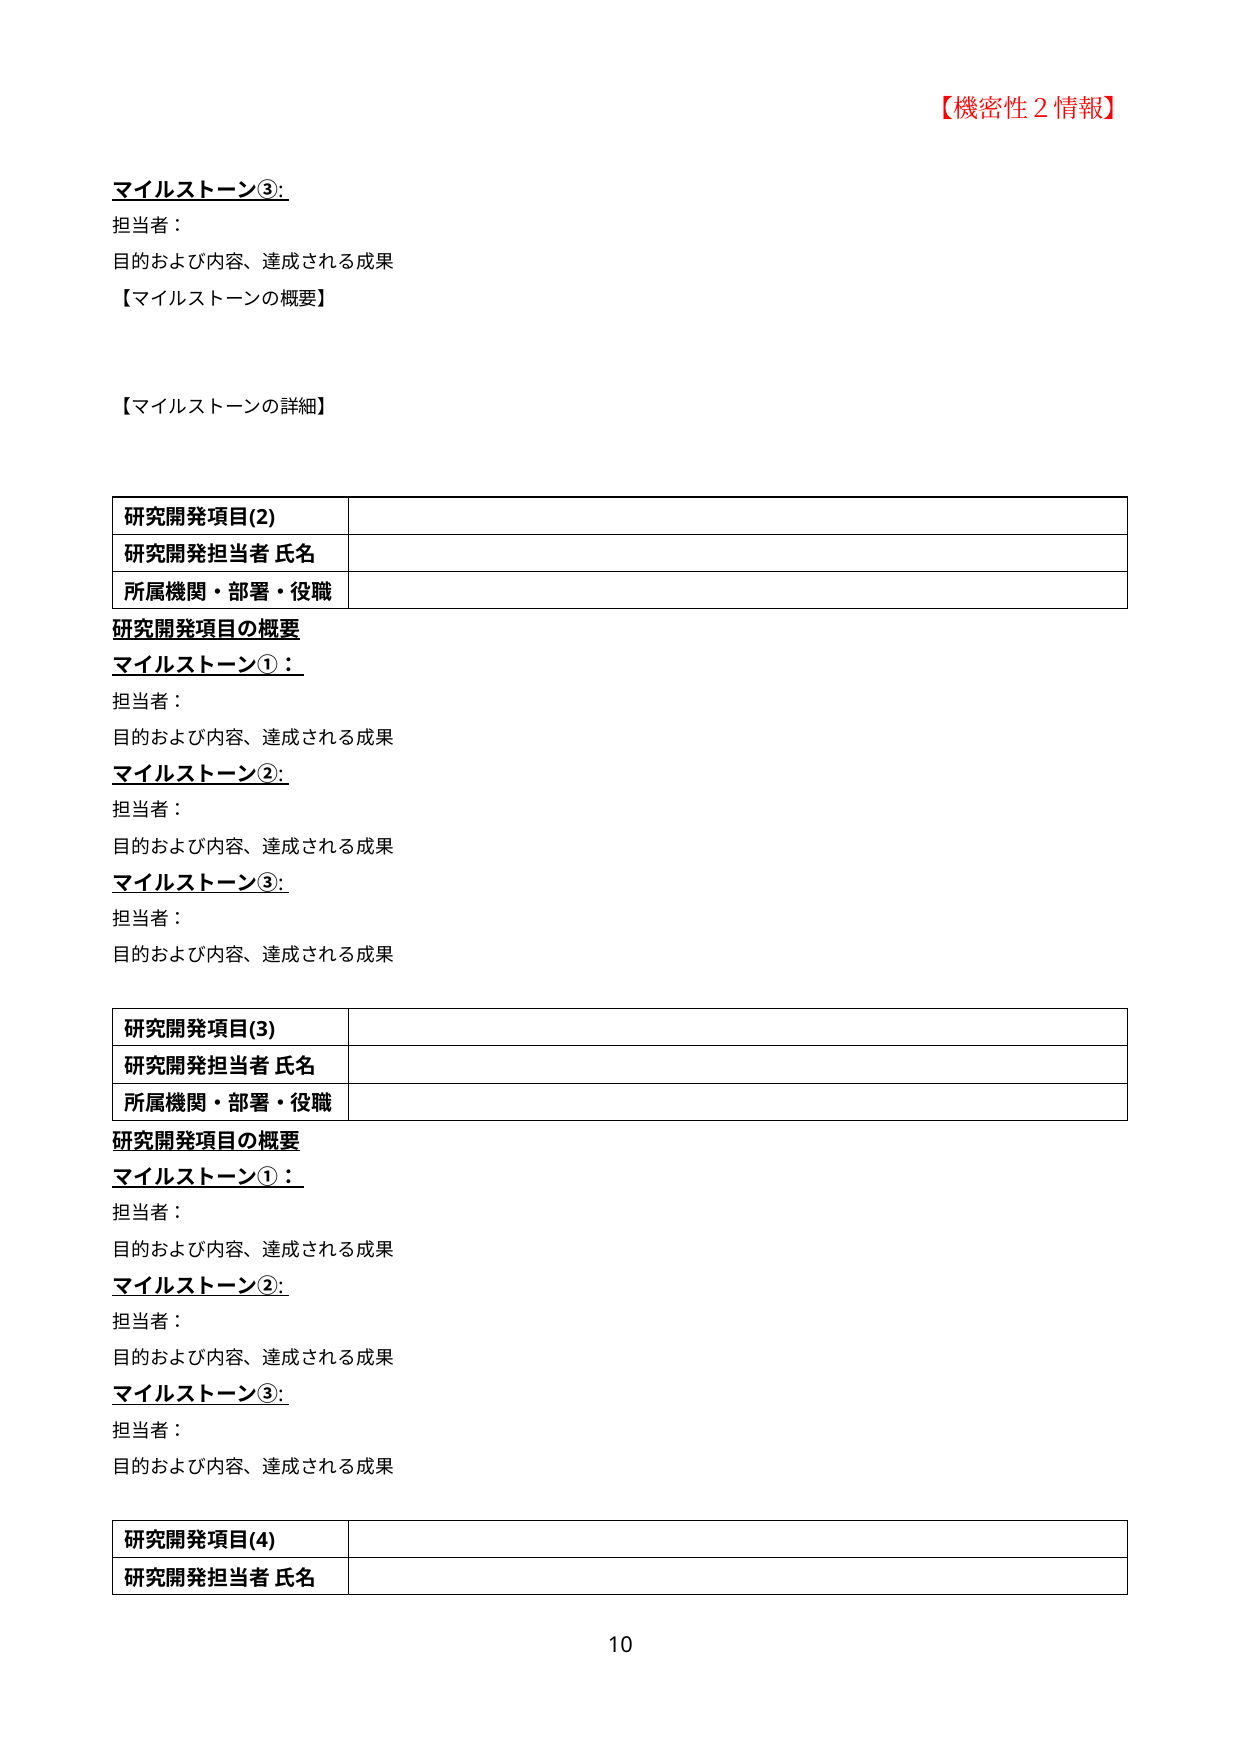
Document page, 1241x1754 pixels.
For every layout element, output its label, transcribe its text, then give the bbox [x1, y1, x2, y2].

text 担当者： [112, 1302, 1128, 1338]
table_cell 所属機関・部署・役職 [113, 1084, 348, 1120]
table_header 研究開発項目(2) [113, 498, 348, 534]
text 研究開発項目の概要 [112, 1121, 1128, 1157]
text マイルストーン②: [112, 754, 1128, 791]
text 目的および内容、達成される成果 [112, 936, 1128, 972]
text マイルストーン③: [112, 1375, 1128, 1411]
text 目的および内容、達成される成果 [112, 1338, 1128, 1375]
text 担当者： [112, 682, 1128, 718]
table_cell 所属機関・部署・役職 [113, 572, 348, 608]
text 研究開発項目の概要 [112, 609, 1128, 646]
table_cell 研究開発担当者 氏名 [113, 1558, 348, 1594]
text 目的および内容、達成される成果 [112, 243, 1128, 279]
text 目的および内容、達成される成果 [112, 1447, 1128, 1483]
text 担当者： [112, 899, 1128, 936]
table_cell [349, 572, 1127, 608]
text マイルストーン①： [112, 1157, 1128, 1193]
text 目的および内容、達成される成果 [112, 1230, 1128, 1266]
text マイルストーン③: [112, 863, 1128, 899]
table_header 研究開発項目(3) [113, 1009, 348, 1045]
table_cell 研究開発担当者 氏名 [113, 535, 348, 571]
table_cell [349, 1046, 1127, 1083]
table_cell [349, 1558, 1127, 1594]
text マイルストーン③: [112, 170, 1128, 206]
table_header [349, 1009, 1127, 1045]
text マイルストーン②: [112, 1266, 1128, 1302]
text 担当者： [112, 791, 1128, 827]
text 担当者： [112, 1193, 1128, 1230]
text マイルストーン①： [112, 646, 1128, 682]
text 担当者： [112, 1411, 1128, 1447]
table_cell [349, 1084, 1127, 1120]
text 【マイルストーンの概要】 [112, 279, 1128, 315]
text 目的および内容、達成される成果 [112, 827, 1128, 863]
table_header 研究開発項目(4) [113, 1521, 348, 1557]
text 担当者： [112, 206, 1128, 243]
table_header [349, 498, 1127, 534]
text 目的および内容、達成される成果 [112, 718, 1128, 754]
text 【マイルストーンの詳細】 [112, 388, 1128, 424]
table_cell 研究開発担当者 氏名 [113, 1046, 348, 1083]
table_header [349, 1521, 1127, 1557]
table_cell [349, 535, 1127, 571]
